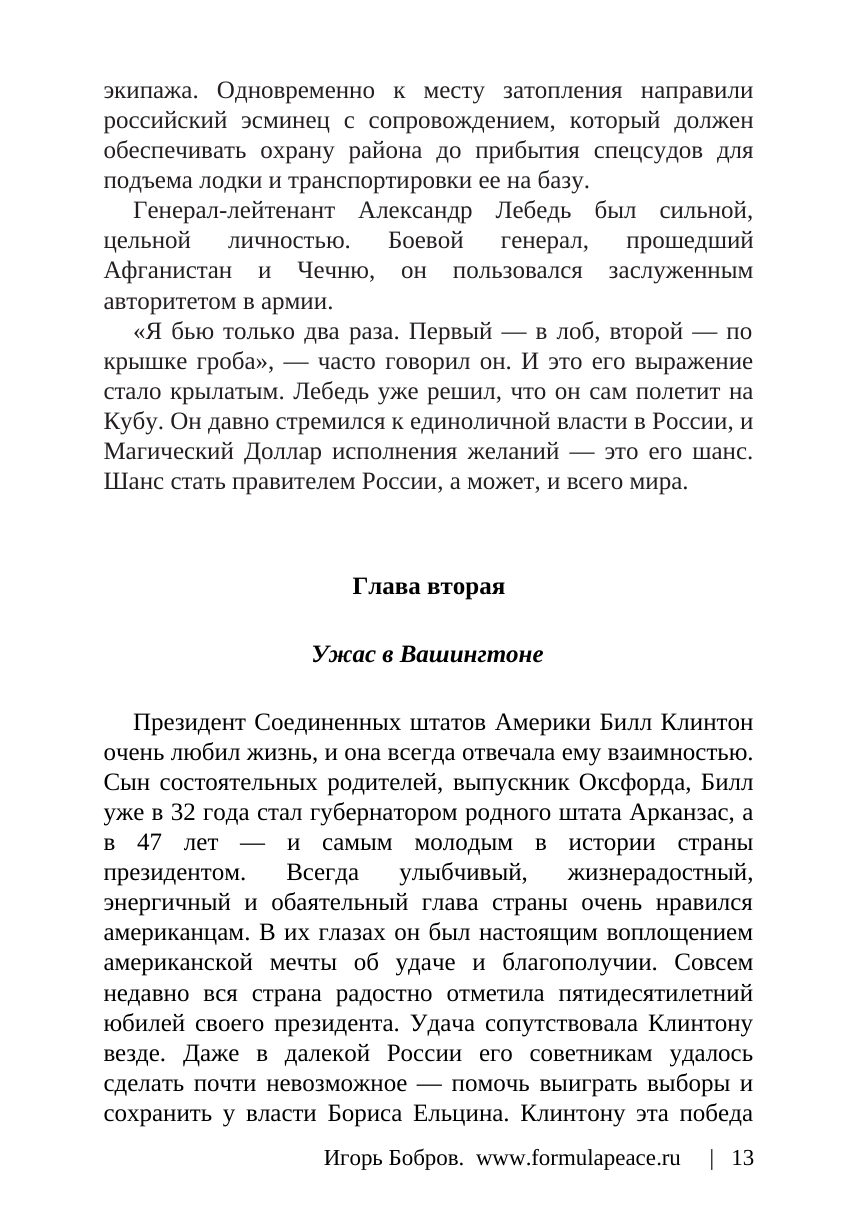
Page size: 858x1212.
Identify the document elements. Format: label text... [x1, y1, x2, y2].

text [103, 707, 754, 1127]
text Ужас в Вашингтоне [103, 639, 754, 668]
text Генерал-лейтенант Александр Лебедь был сильной, цельной личностью. Боевой генерал, прошедший Афганистан и Чечню, он пользовался заслуженным авторитетом в армии. [103, 195, 754, 314]
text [103, 75, 754, 194]
text «Я бью только два раза. Первый — в лоб, второй — по крышке гроба», — часто говорил он. И это его выражение стало крылатым. Лебедь уже решил, что он сам полетит на Кубу. Он давно стремился к единоличной власти в России, и Магический Доллар исполнения желаний — это его шанс. Шанс стать правителем России, а может, и всего мира. [103, 316, 754, 495]
text Глава вторая [103, 571, 754, 600]
